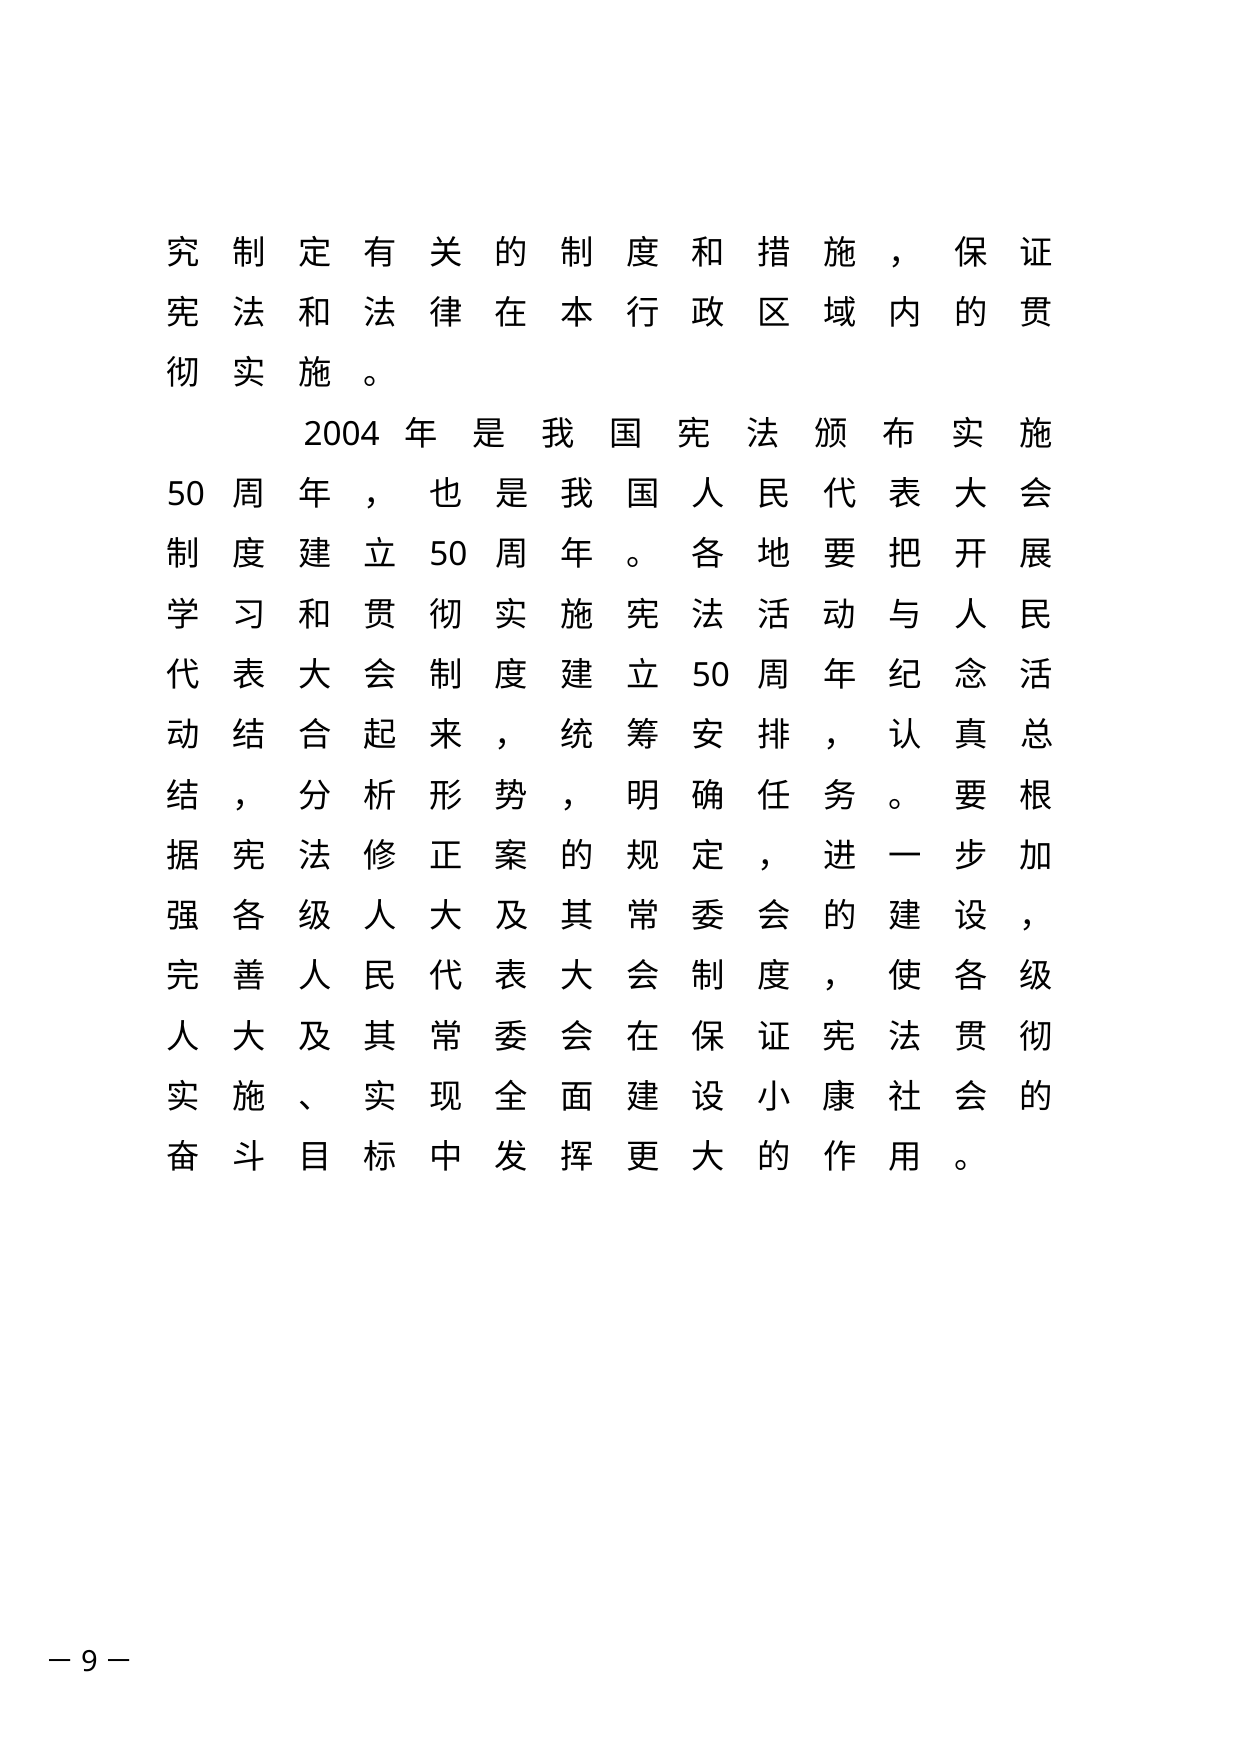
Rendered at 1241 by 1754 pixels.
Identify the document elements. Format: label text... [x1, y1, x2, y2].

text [167, 219, 1085, 400]
text 2004年是我国宪法颁布实施50周年，也是我国人民代表大会制度建立50周年。各地要把开展学习和贯彻实施宪法活动与人民代表大会制度建立50周年纪念活动结合起来，统筹安排，认真总结，分析形势，明确任务。要根据宪法修正案的规定，进一步加强各级人大及其常委会的建设，完善人民代表大会制度，使各级人大及其常委会在保证宪法贯彻实施、实现全面建设小康社会的奋斗目标中发挥更大的作用。 [167, 400, 1085, 1184]
